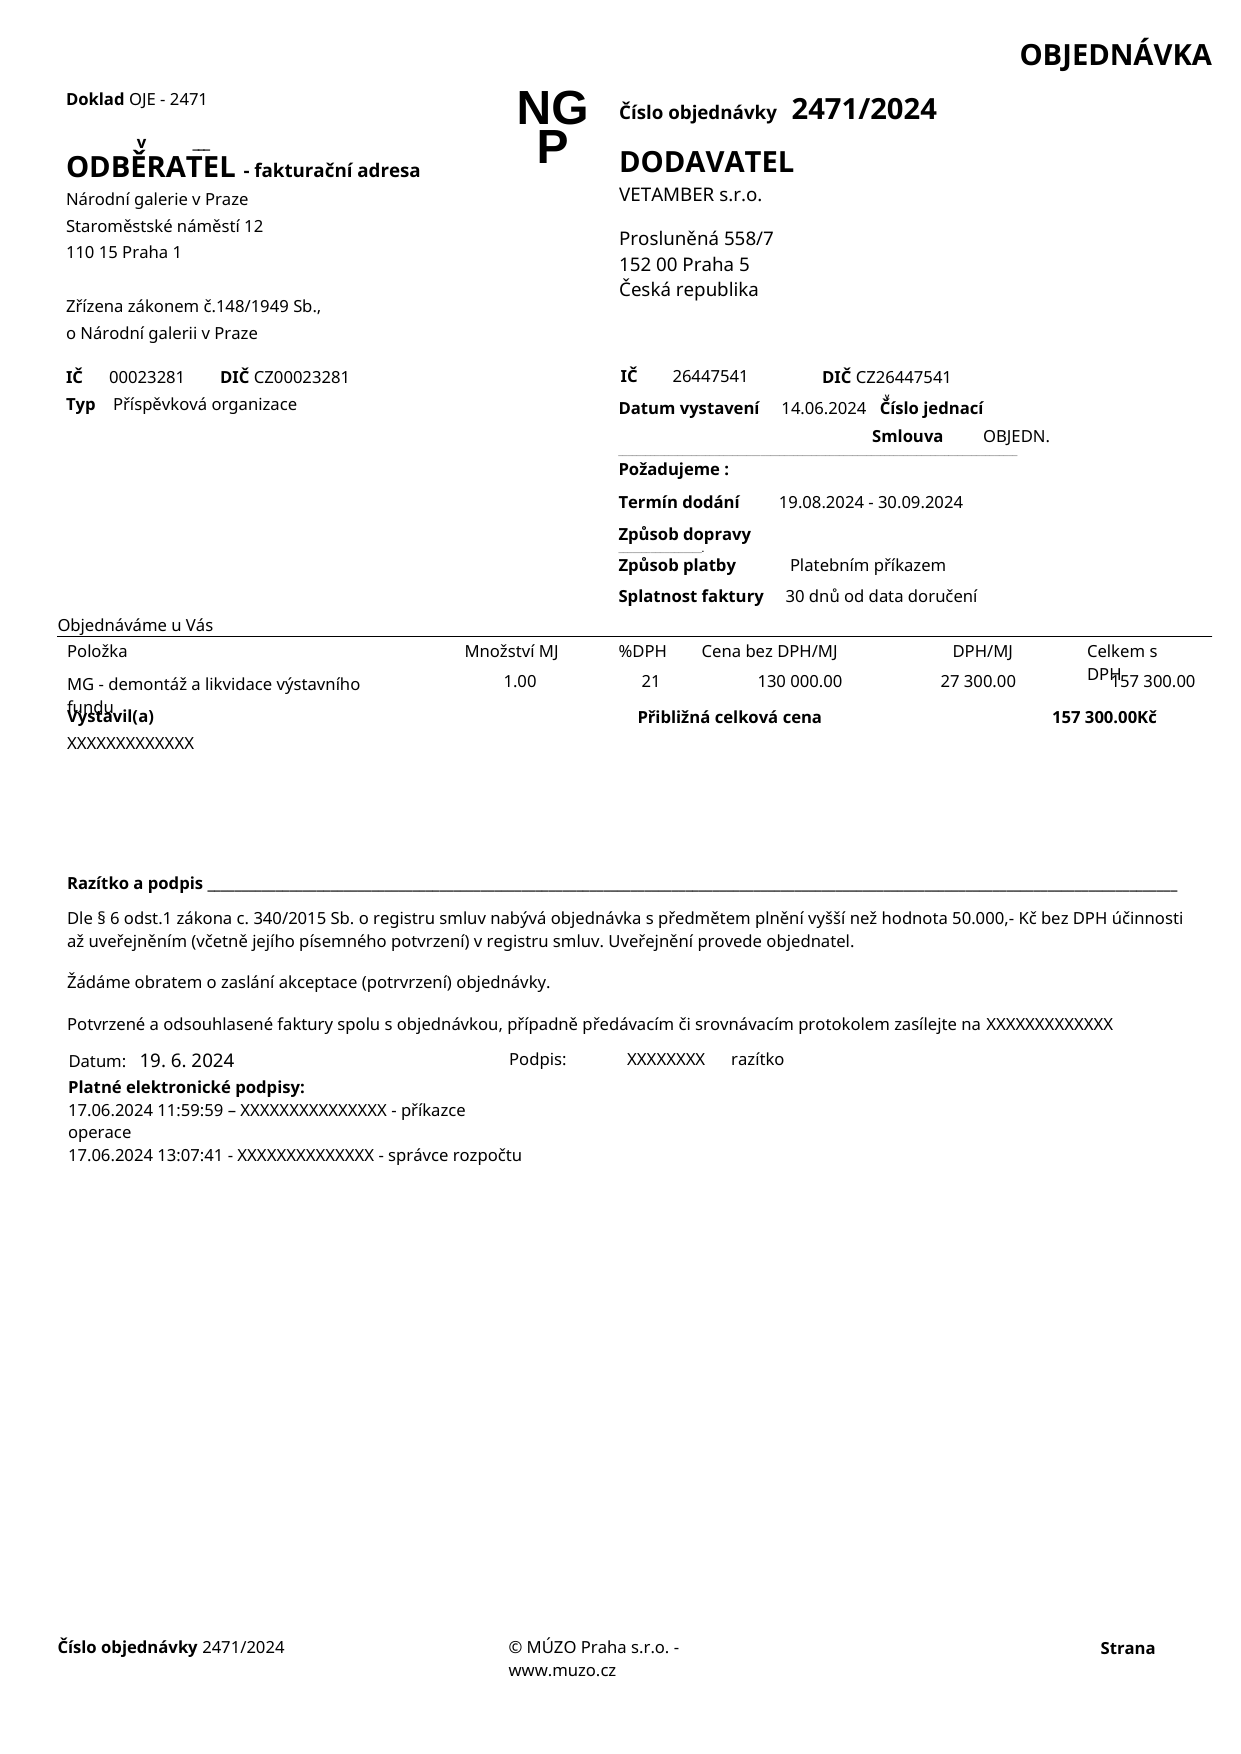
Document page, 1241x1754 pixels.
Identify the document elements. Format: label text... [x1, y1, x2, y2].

text 157 300.00 [1110, 670, 1197, 693]
text Platné elektronické podpisy: [68, 1075, 532, 1098]
text Dle § 6 odst.1 zákona c. 340/2015 Sb. o registru smluv nabývá objednávka s předmětem plnění vyšší než hodnota 50.000,- Kč bez DPH účinnosti až uveřejněním (včetně jejího písemného potvrzení) v registru smluv. Uveřejnění provede objednatel. [67, 907, 1187, 952]
text DIČ CZ26447541 [822, 365, 964, 388]
text Datum: 19. 6. 2024 [68, 1047, 400, 1073]
text NG P [510, 93, 595, 173]
text MG - demontáž a likvidace výstavního fundu [67, 673, 400, 718]
text IČ 00023281 DIČ CZ00023281 [66, 365, 446, 388]
text 17.06.2024 11:59:59 – XXXXXXXXXXXXXXX - příkazce operace [68, 1098, 532, 1143]
text Potvrzené a odsouhlasené faktury spolu s objednávkou, případně předávacím či srovnávacím protokolem zasílejte na XXXXXXXXXXXXX [67, 1012, 1187, 1035]
text ODBĚRATEL - fakturační adresa [66, 153, 446, 183]
text Splatnost faktury 30 dnů od data doručení [618, 585, 1095, 608]
text Razítko a podpis [67, 871, 1187, 894]
text Národní galerie v Praze [66, 187, 446, 210]
text 21 [641, 670, 663, 693]
text Smlouva OBJEDN. [618, 425, 1095, 448]
text Datum vystavení 14.06.2024 Číslo jednací [618, 401, 1095, 418]
text Číslo objednávky 2471/2024 [57, 1635, 307, 1658]
text Doklad OJE - 2471 [66, 87, 446, 110]
text Množství MJ [464, 639, 566, 662]
text Vystavil(a) [67, 704, 197, 727]
text DODAVATEL [619, 142, 808, 181]
text Celkem s DPH [1087, 639, 1195, 685]
text 110 15 Praha 1 [66, 241, 446, 264]
text 130 000.00 [757, 670, 843, 693]
text 17.06.2024 13:07:41 - XXXXXXXXXXXXXX - správce rozpočtu [68, 1143, 532, 1166]
text v [66, 131, 446, 153]
text Termín dodání 19.08.2024 - 30.09.2024 [618, 491, 1095, 513]
text © MÚZO Praha s.r.o. - www.muzo.cz [508, 1635, 789, 1681]
text Způsob dopravy [618, 523, 1095, 546]
text Požadujeme : [618, 457, 1095, 480]
text DPH/MJ [952, 639, 1017, 662]
text Staroměstské náměstí 12 [66, 214, 446, 237]
text Typ Příspěvková organizace [66, 392, 446, 415]
text 1.00 [503, 670, 539, 693]
text IČ 26447541 [620, 364, 753, 387]
text Žádáme obratem o zaslání akceptace (potrvrzení) objednávky. [67, 971, 1187, 993]
text Prosluněná 558/7 [619, 226, 808, 251]
text Způsob platby Platebním příkazem [618, 554, 1095, 577]
text Položka [67, 639, 400, 662]
text 152 00 Praha 5 [619, 251, 808, 277]
text 157 300.00Kč [1052, 706, 1176, 729]
text Podpis: XXXXXXXX razítko [509, 1047, 903, 1070]
text Zřízena zákonem č.148/1949 Sb., [66, 295, 446, 318]
text Česká republika [619, 277, 808, 302]
text Objednáváme u Vás [57, 613, 1212, 636]
text o Národní galerii v Praze [66, 322, 446, 344]
text XXXXXXXXXXXXX [67, 731, 197, 754]
text VETAMBER s.r.o. [619, 181, 808, 207]
text Přibližná celková cena [637, 706, 828, 729]
text Číslo objednávky 2471/2024 [619, 88, 971, 128]
text Strana [1100, 1636, 1161, 1659]
text %DPH Cena bez DPH/MJ [618, 639, 841, 662]
text 27 300.00 [940, 670, 1019, 693]
text OBJEDNÁVKA [1004, 34, 1212, 74]
